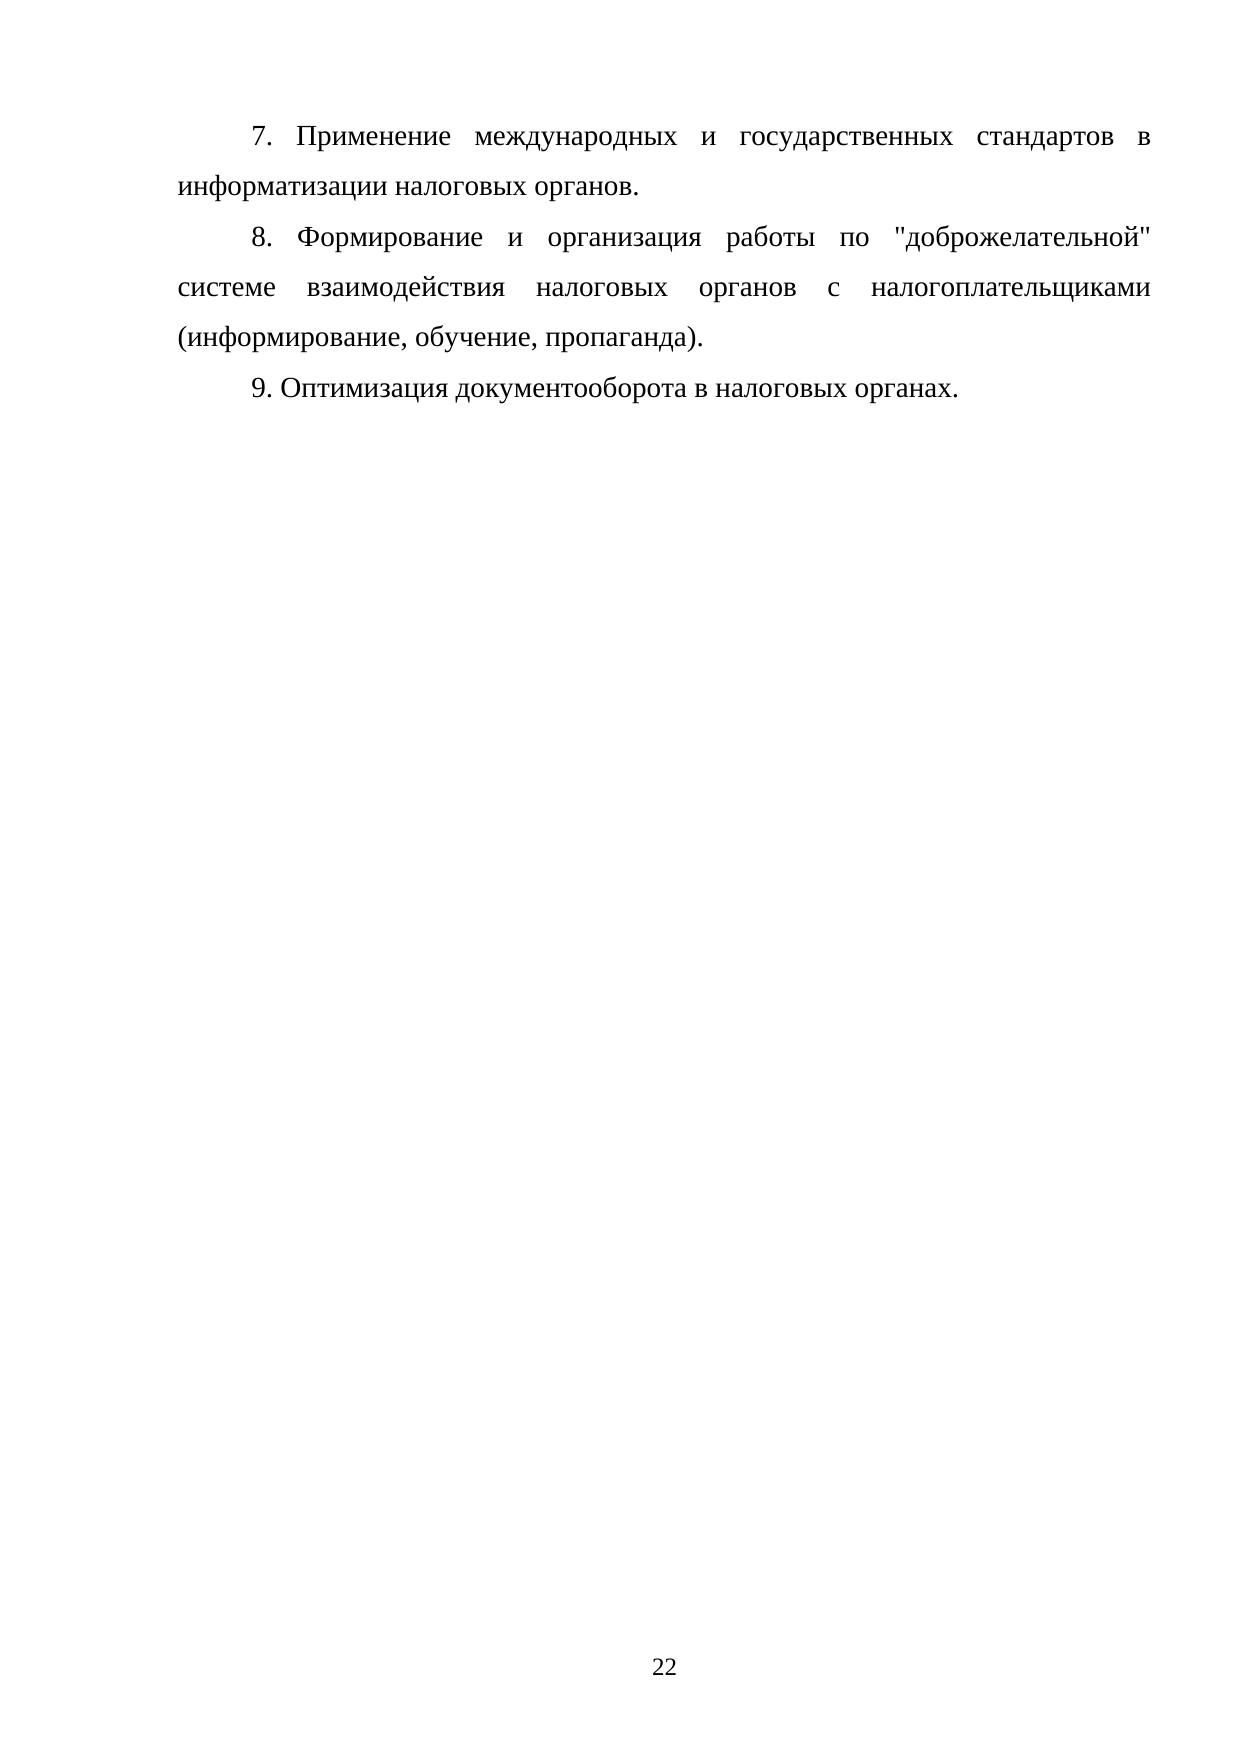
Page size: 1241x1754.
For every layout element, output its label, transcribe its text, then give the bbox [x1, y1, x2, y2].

text 7. Применение международных и государственных стандартов в информатизации налоговых органов. [177, 118, 1152, 202]
text 8. Формирование и организация работы по "доброжелательной" системе взаимодействия налоговых органов с налогоплательщиками (информирование, обучение, пропаганда). [177, 219, 1152, 353]
text 9. Оптимизация документооборота в налоговых органах. [177, 370, 1152, 403]
